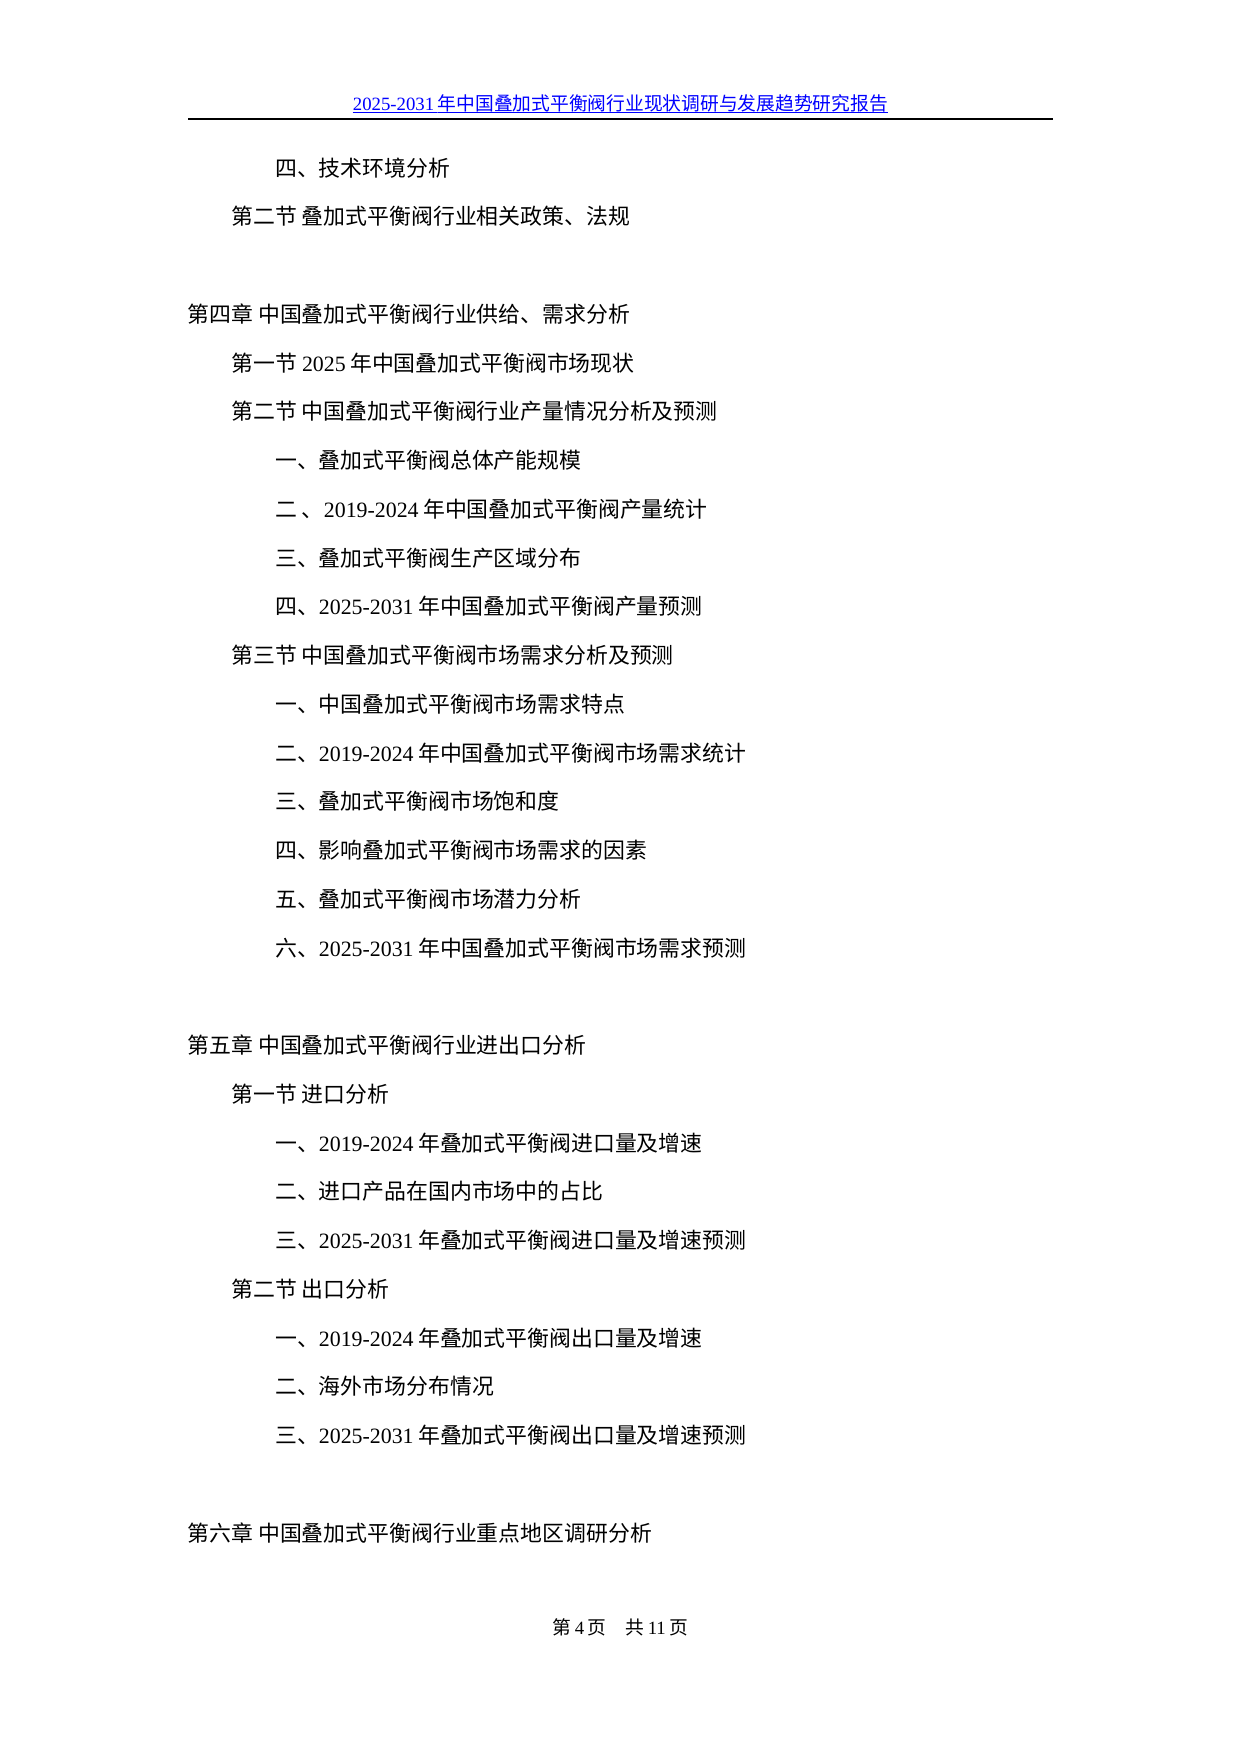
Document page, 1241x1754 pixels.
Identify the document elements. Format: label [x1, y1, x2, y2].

text [187, 150, 1053, 1548]
